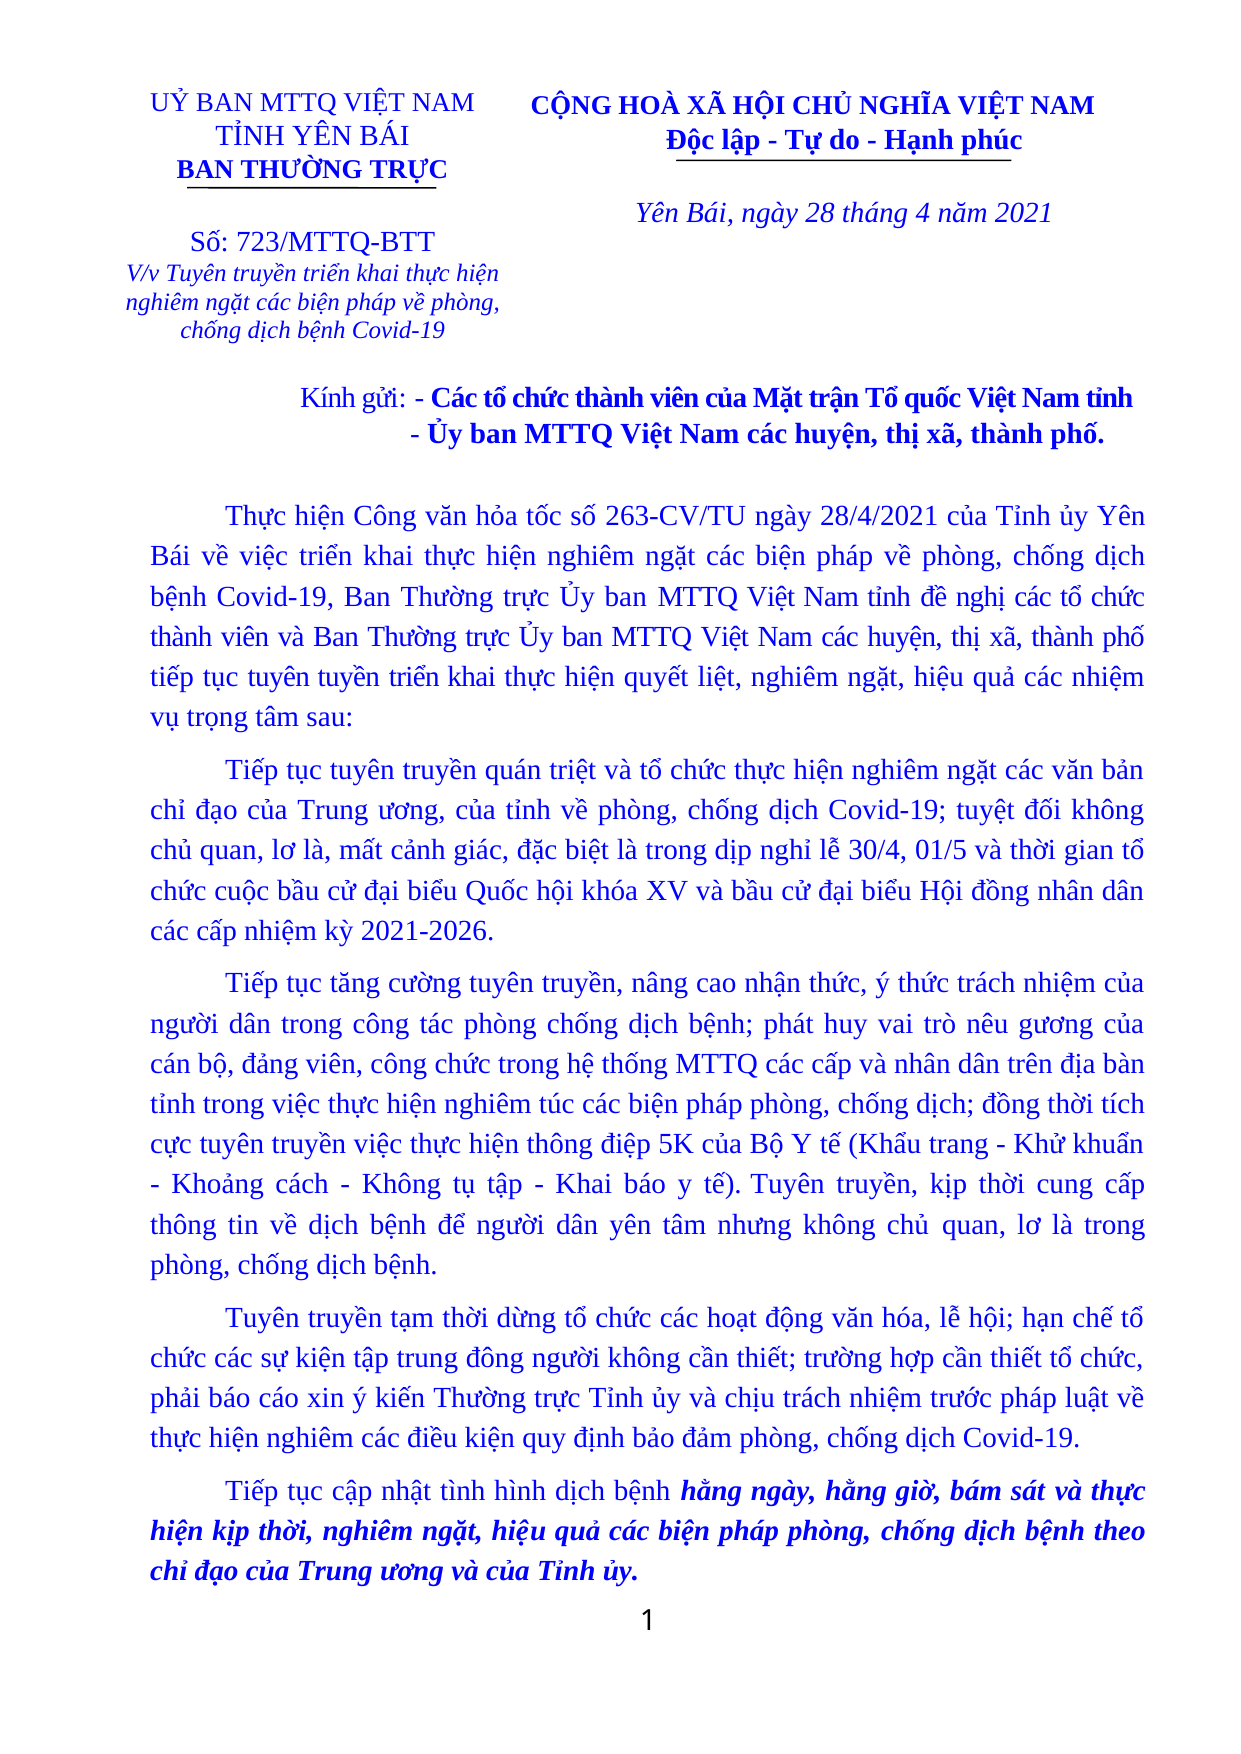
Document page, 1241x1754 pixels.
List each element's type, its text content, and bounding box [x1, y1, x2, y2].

text Tiếp tục cập nhật tình hình dịch bệnh hằng ngày, hằng giờ, bám sát và thực hiện kịp thời, nghiêm ngặt, hiệu quả các biện pháp phòng, chống dịch bệnh theo chỉ đạo của Trung ương và của Tỉnh ủy. [150, 1473, 1146, 1587]
text Thực hiện Công văn hỏa tốc số 263-CV/TU ngày 28/4/2021 của Tỉnh ủy Yên Bái về việc triển khai thực hiện nghiêm ngặt các biện pháp về phòng, chống dịch bệnh Covid-19, Ban Thường trực Ủy ban MTTQ Việt Nam tỉnh đề nghị các tổ chức thành viên và Ban Thường trực Ủy ban MTTQ Việt Nam các huyện, thị xã, thành phố tiếp tục tuyên tuyền triển khai thực hiện quyết liệt, nghiêm ngặt, hiệu quả các nhiệm vụ trọng tâm sau: [150, 498, 1146, 733]
text - Ủy ban MTTQ Việt Nam các huyện, thị xã, thành phố. [300, 415, 1146, 450]
table_header CỘNG HOÀ XÃ HỘI CHỦ NGHĨA VIỆT NAM Độc lập - Tự do - Hạnh phúc Yên Bái, ngày 28 tháng 4 năm 2021 [519, 85, 1169, 344]
text Tiếp tục tăng cường tuyên truyền, nâng cao nhận thức, ý thức trách nhiệm của người dân trong công tác phòng chống dịch bệnh; phát huy vai trò nêu gương của cán bộ, đảng viên, công chức trong hệ thống MTTQ các cấp và nhân dân trên địa bàn tỉnh trong việc thực hiện nghiêm túc các biện pháp phòng, chống dịch; đồng thời tích cực tuyên truyền việc thực hiện thông điệp 5K của Bộ Y tế (Khẩu trang - Khử khuẩn - Khoảng cách - Không tụ tập - Khai báo y tế). Tuyên truyền, kịp thời cung cấp thông tin về dịch bệnh để người dân yên tâm nhưng không chủ quan, lơ là trong phòng, chống dịch bệnh. [150, 966, 1146, 1281]
text Tiếp tục tuyên truyền quán triệt và tổ chức thực hiện nghiêm ngặt các văn bản chỉ đạo của Trung ương, của tỉnh về phòng, chống dịch Covid-19; tuyệt đối không chủ quan, lơ là, mất cảnh giác, đặc biệt là trong dịp nghỉ lễ 30/4, 01/5 và thời gian tổ chức cuộc bầu cử đại biểu Quốc hội khóa XV và bầu cử đại biểu Hội đồng nhân dân các cấp nhiệm kỳ 2021-2026. [150, 752, 1146, 946]
text Kính gửi: - Các tổ chức thành viên của Mặt trận Tổ quốc Việt Nam tỉnh [225, 379, 1146, 415]
text Tuyên truyền tạm thời dừng tổ chức các hoạt động văn hóa, lễ hội; hạn chế tổ chức các sự kiện tập trung đông người không cần thiết; trường hợp cần thiết tổ chức, phải báo cáo xin ý kiến Thường trực Tỉnh ủy và chịu trách nhiệm trước pháp luật về thực hiện nghiêm các điều kiện quy định bảo đảm phòng, chống dịch Covid-19. [150, 1300, 1146, 1454]
table_header UỶ BAN MTTQ VIỆT NAM TỈNH YÊN BÁI BAN THƯỜNG TRỰC Số: 723/MTTQ-BTT V/v Tuyên truyền triển khai thực hiện nghiêm ngặt các biện pháp về phòng, chống dịch bệnh Covid-19 [106, 85, 519, 344]
